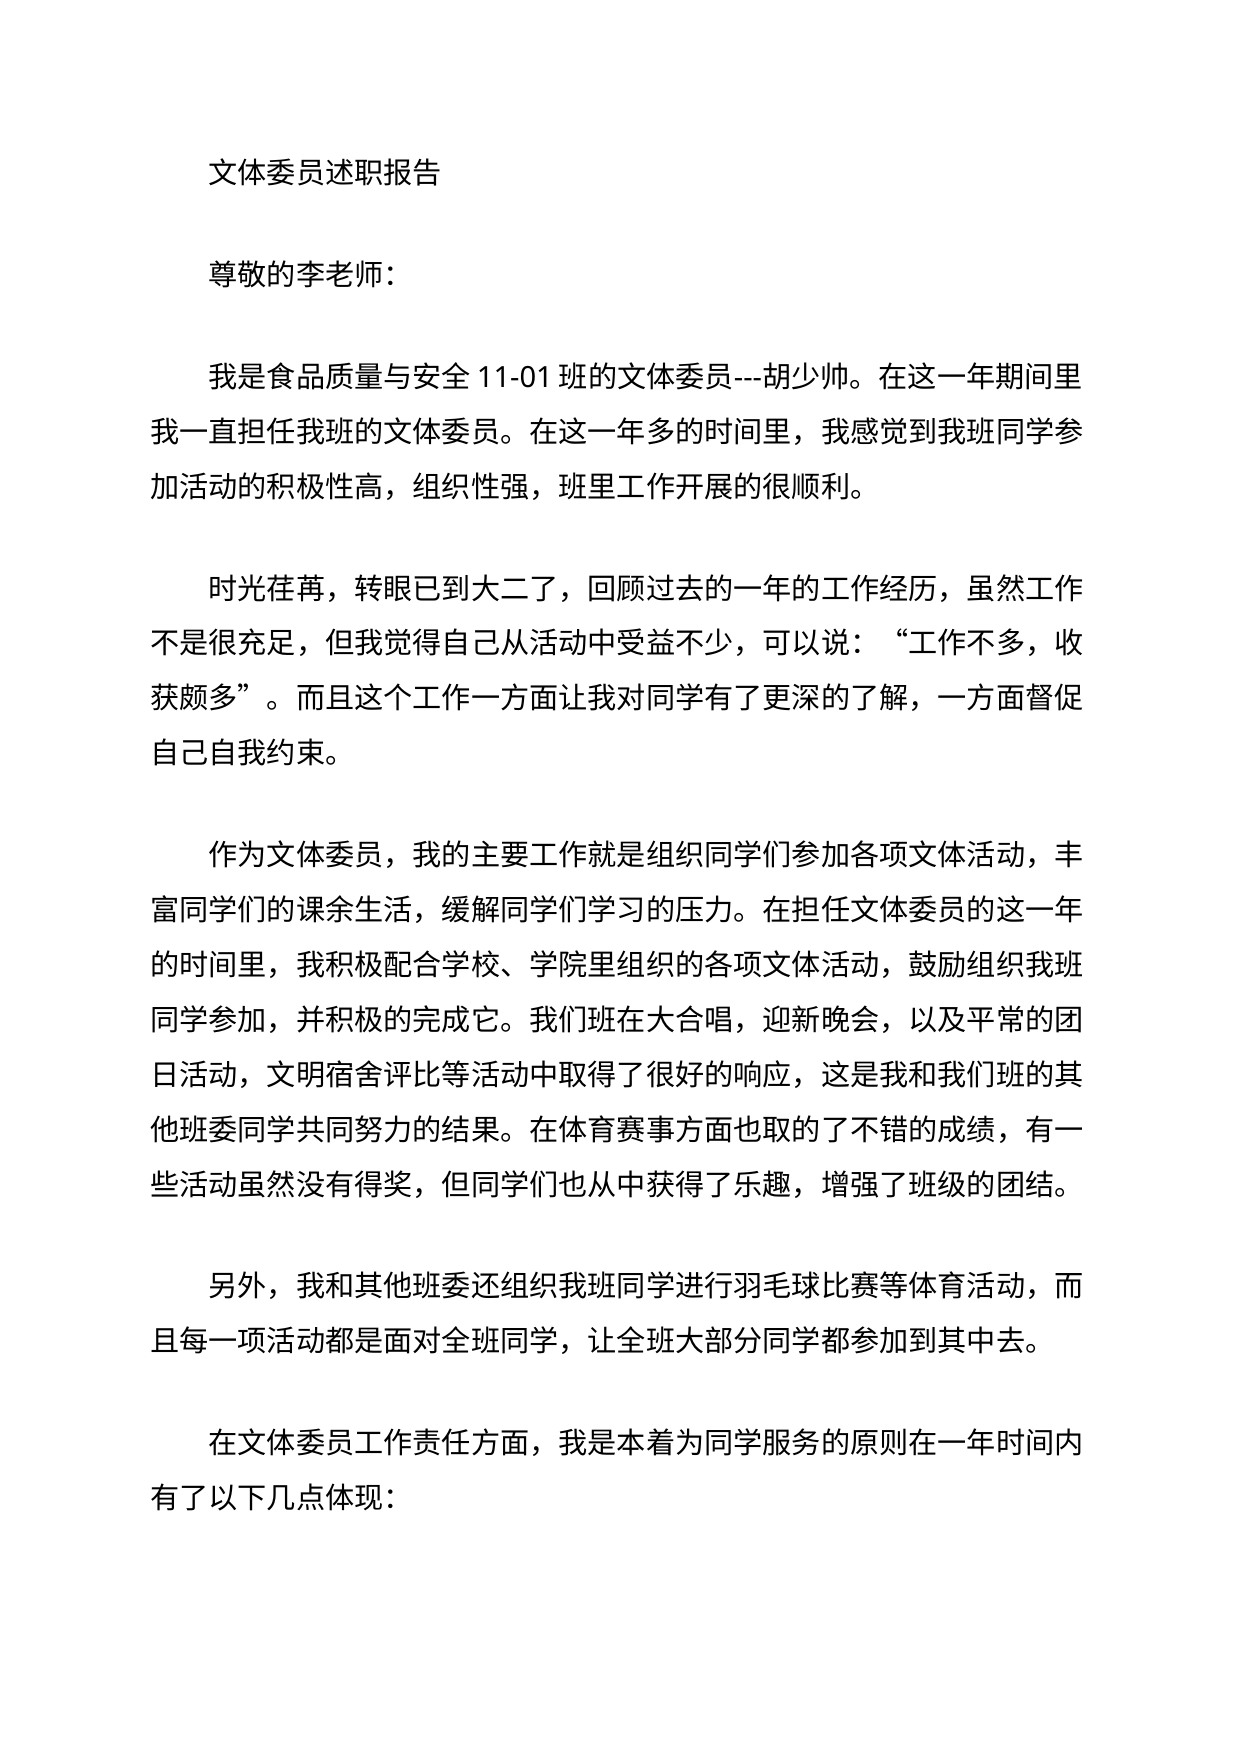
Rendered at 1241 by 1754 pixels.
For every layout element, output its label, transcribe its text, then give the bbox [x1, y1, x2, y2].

text 在文体委员工作责任方面，我是本着为同学服务的原则在一年时间内有了以下几点体现： [150, 1419, 1090, 1517]
text 另外，我和其他班委还组织我班同学进行羽毛球比赛等体育活动，而且每一项活动都是面对全班同学，让全班大部分同学都参加到其中去。 [150, 1263, 1090, 1360]
text 作为文体委员，我的主要工作就是组织同学们参加各项文体活动，丰富同学们的课余生活，缓解同学们学习的压力。在担任文体委员的这一年的时间里，我积极配合学校、学院里组织的各项文体活动，鼓励组织我班同学参加，并积极的完成它。我们班在大合唱，迎新晚会，以及平常的团日活动，文明宿舍评比等活动中取得了很好的响应，这是我和我们班的其他班委同学共同努力的结果。在体育赛事方面也取的了不错的成绩，有一些活动虽然没有得奖，但同学们也从中获得了乐趣，增强了班级的团结。 [150, 832, 1090, 1203]
text 时光荏苒，转眼已到大二了，回顾过去的一年的工作经历，虽然工作不是很充足，但我觉得自己从活动中受益不少，可以说：“工作不多，收获颇多”。而且这个工作一方面让我对同学有了更深的了解，一方面督促自己自我约束。 [150, 565, 1090, 772]
text 尊敬的李老师： [150, 252, 1090, 294]
text 我是食品质量与安全11-01班的文体委员---胡少帅。在这一年期间里我一直担任我班的文体委员。在这一年多的时间里，我感觉到我班同学参加活动的积极性高，组织性强，班里工作开展的很顺利。 [150, 353, 1090, 506]
text 文体委员述职报告 [150, 150, 1090, 192]
